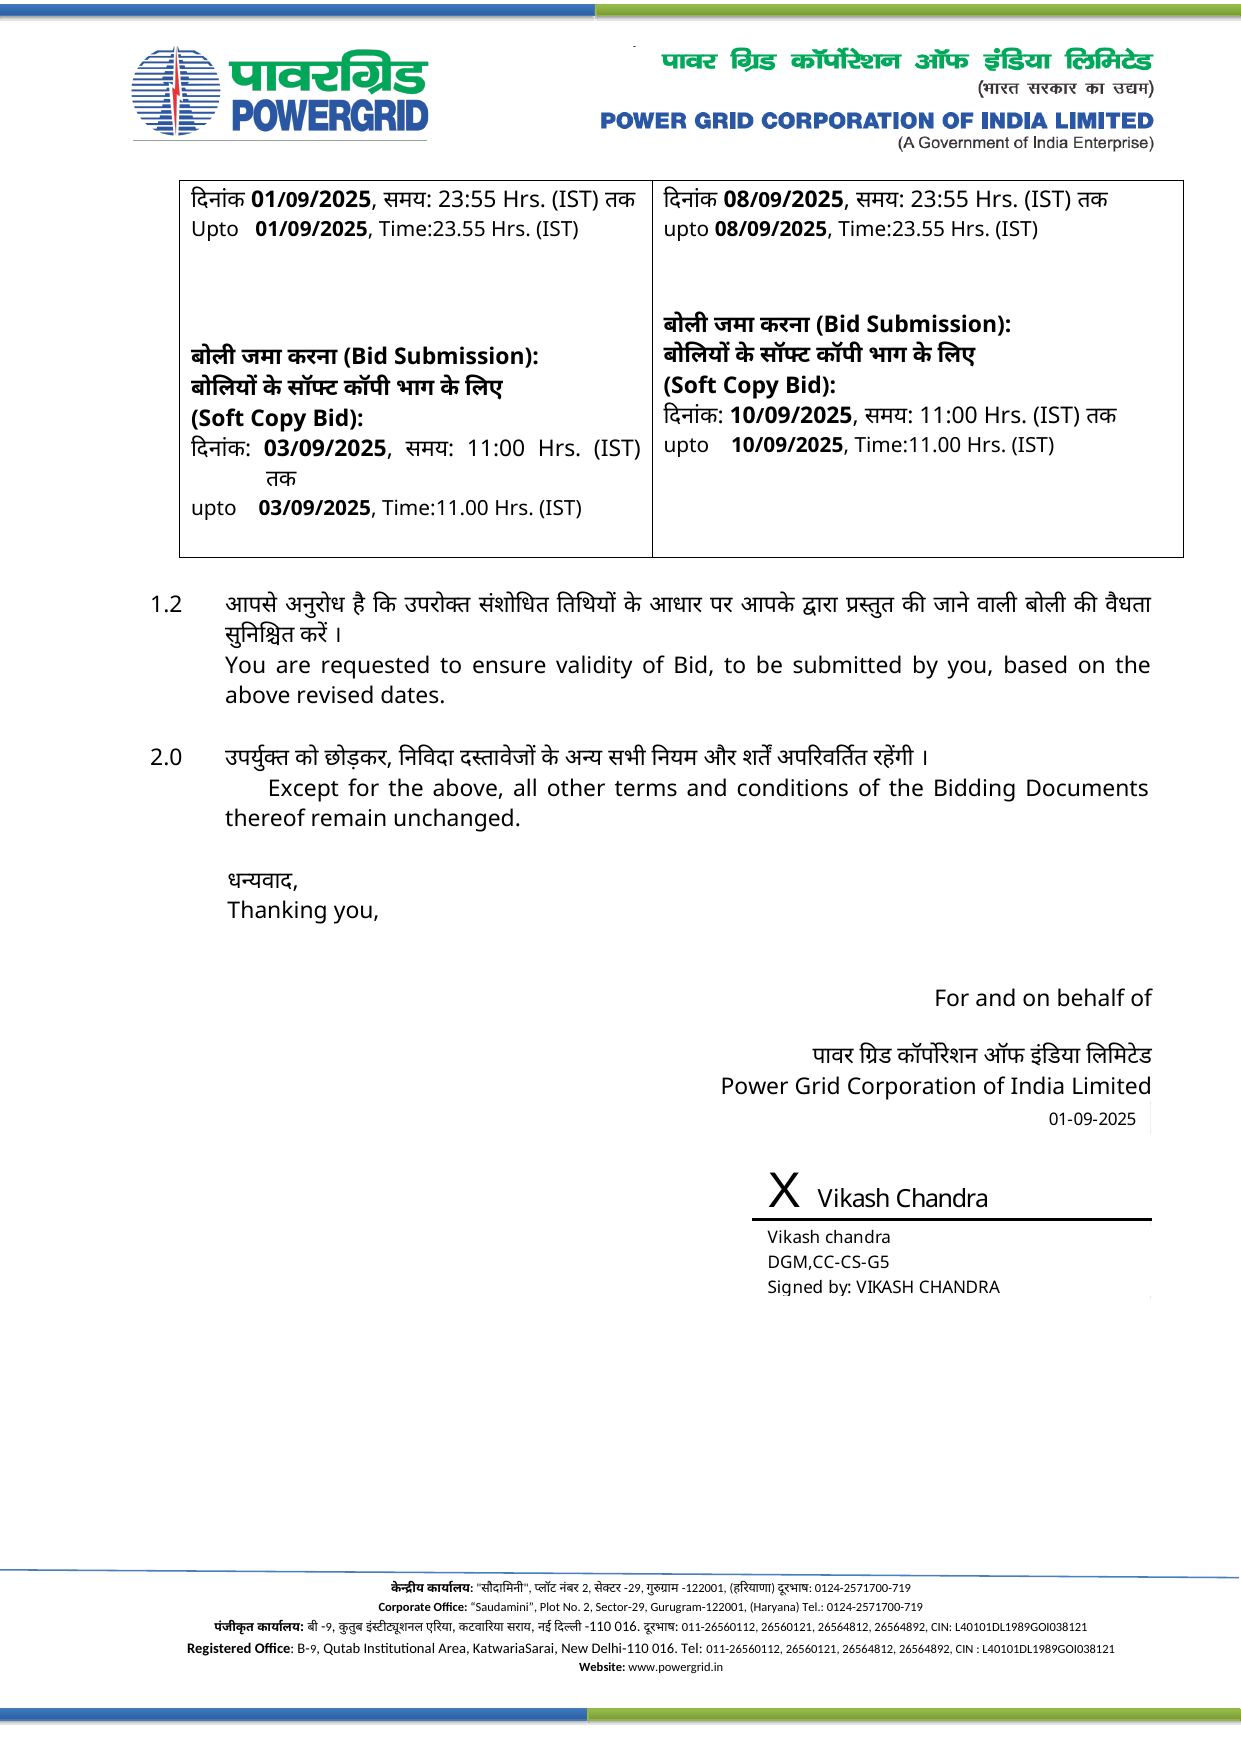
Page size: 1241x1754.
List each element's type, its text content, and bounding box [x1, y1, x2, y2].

text Except for the above, all other terms and conditions of the Bidding Documents thereof remain unchanged. [150, 772, 1152, 833]
picture [578, 46, 1158, 152]
text पावर ग्रिड कॉर्पोरेशन ऑफ इंडिया लिमिटेड [150, 1039, 1152, 1070]
text 1.2 आपसे अनुरोध है कि उपरोक्त संशोधित तिथियों के आधार पर आपके द्वारा प्रस्तुत की जाने वाली बोली की वैधता सुनिश्चित करें । [150, 588, 1152, 649]
text धन्यवाद, [150, 864, 1152, 894]
text 2.0 उपर्युक्त को छोड़कर, निविदा दस्तावेजों के अन्य सभी नियम और शर्तें अपरिवर्तित रहेंगी । [150, 741, 1152, 772]
text For and on behalf of [152, 982, 1152, 1013]
text Thanking you, [150, 894, 1152, 925]
picture [131, 46, 429, 141]
text You are requested to ensure validity of Bid, to be submitted by you, based on the above revised dates. [150, 649, 1152, 711]
text Power Grid Corporation of India Limited [150, 1070, 1152, 1101]
